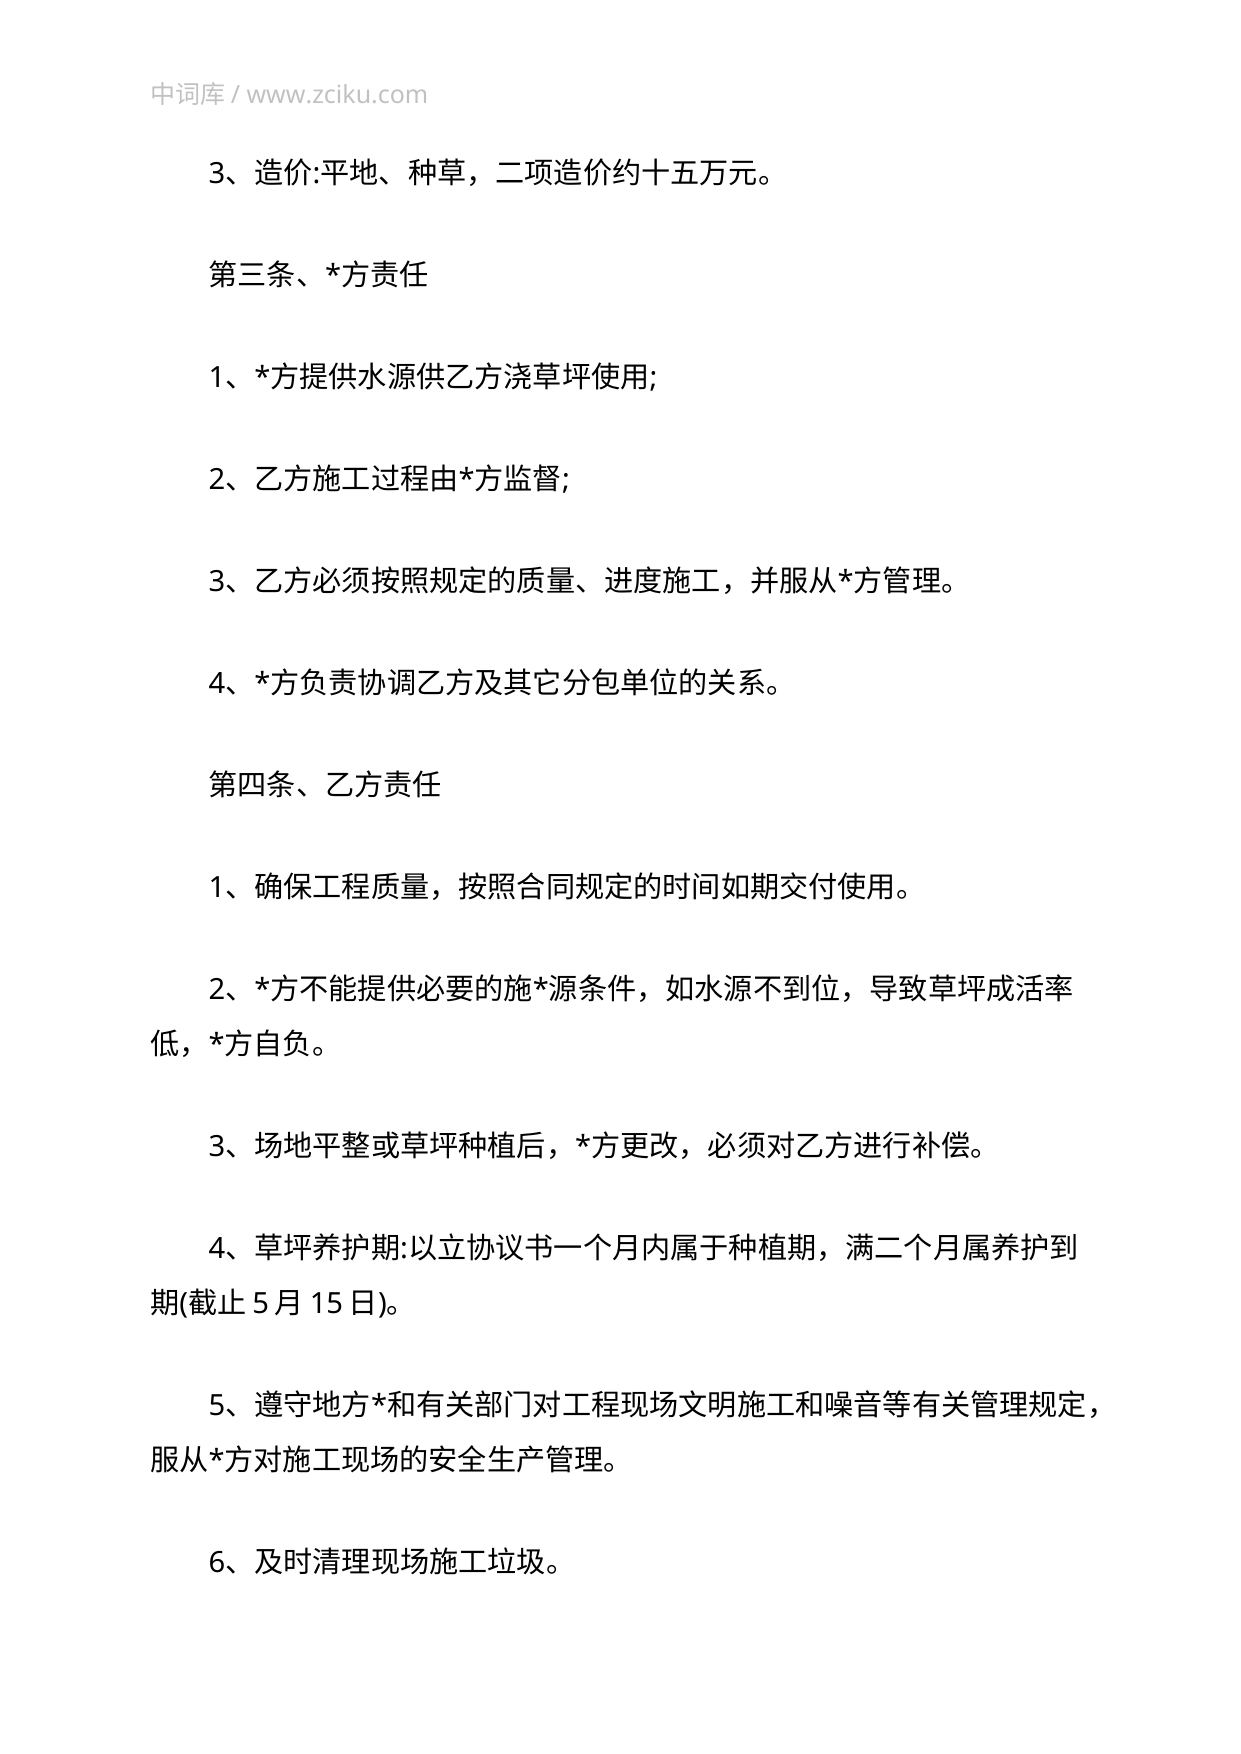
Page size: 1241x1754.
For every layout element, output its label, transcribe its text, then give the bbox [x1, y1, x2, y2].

text 6、及时清理现场施工垃圾。 [150, 1538, 1090, 1581]
text 5、遵守地方*和有关部门对工程现场文明施工和噪音等有关管理规定，服从*方对施工现场的安全生产管理。 [150, 1382, 1090, 1479]
text 第三条、*方责任 [150, 252, 1090, 294]
text 4、*方负责协调乙方及其它分包单位的关系。 [150, 660, 1090, 702]
text 第四条、乙方责任 [150, 762, 1090, 804]
text 4、草坪养护期:以立协议书一个月内属于种植期，满二个月属养护到期(截止5月15日)。 [150, 1224, 1090, 1322]
text 3、乙方必须按照规定的质量、进度施工，并服从*方管理。 [150, 558, 1090, 600]
text 1、*方提供水源供乙方浇草坪使用; [150, 354, 1090, 396]
text 3、造价:平地、种草，二项造价约十五万元。 [150, 150, 1090, 192]
text 2、乙方施工过程由*方监督; [150, 456, 1090, 498]
text 3、场地平整或草坪种植后，*方更改，必须对乙方进行补偿。 [150, 1123, 1090, 1165]
text 1、确保工程质量，按照合同规定的时间如期交付使用。 [150, 864, 1090, 906]
text 2、*方不能提供必要的施*源条件，如水源不到位，导致草坪成活率低，*方自负。 [150, 966, 1090, 1063]
